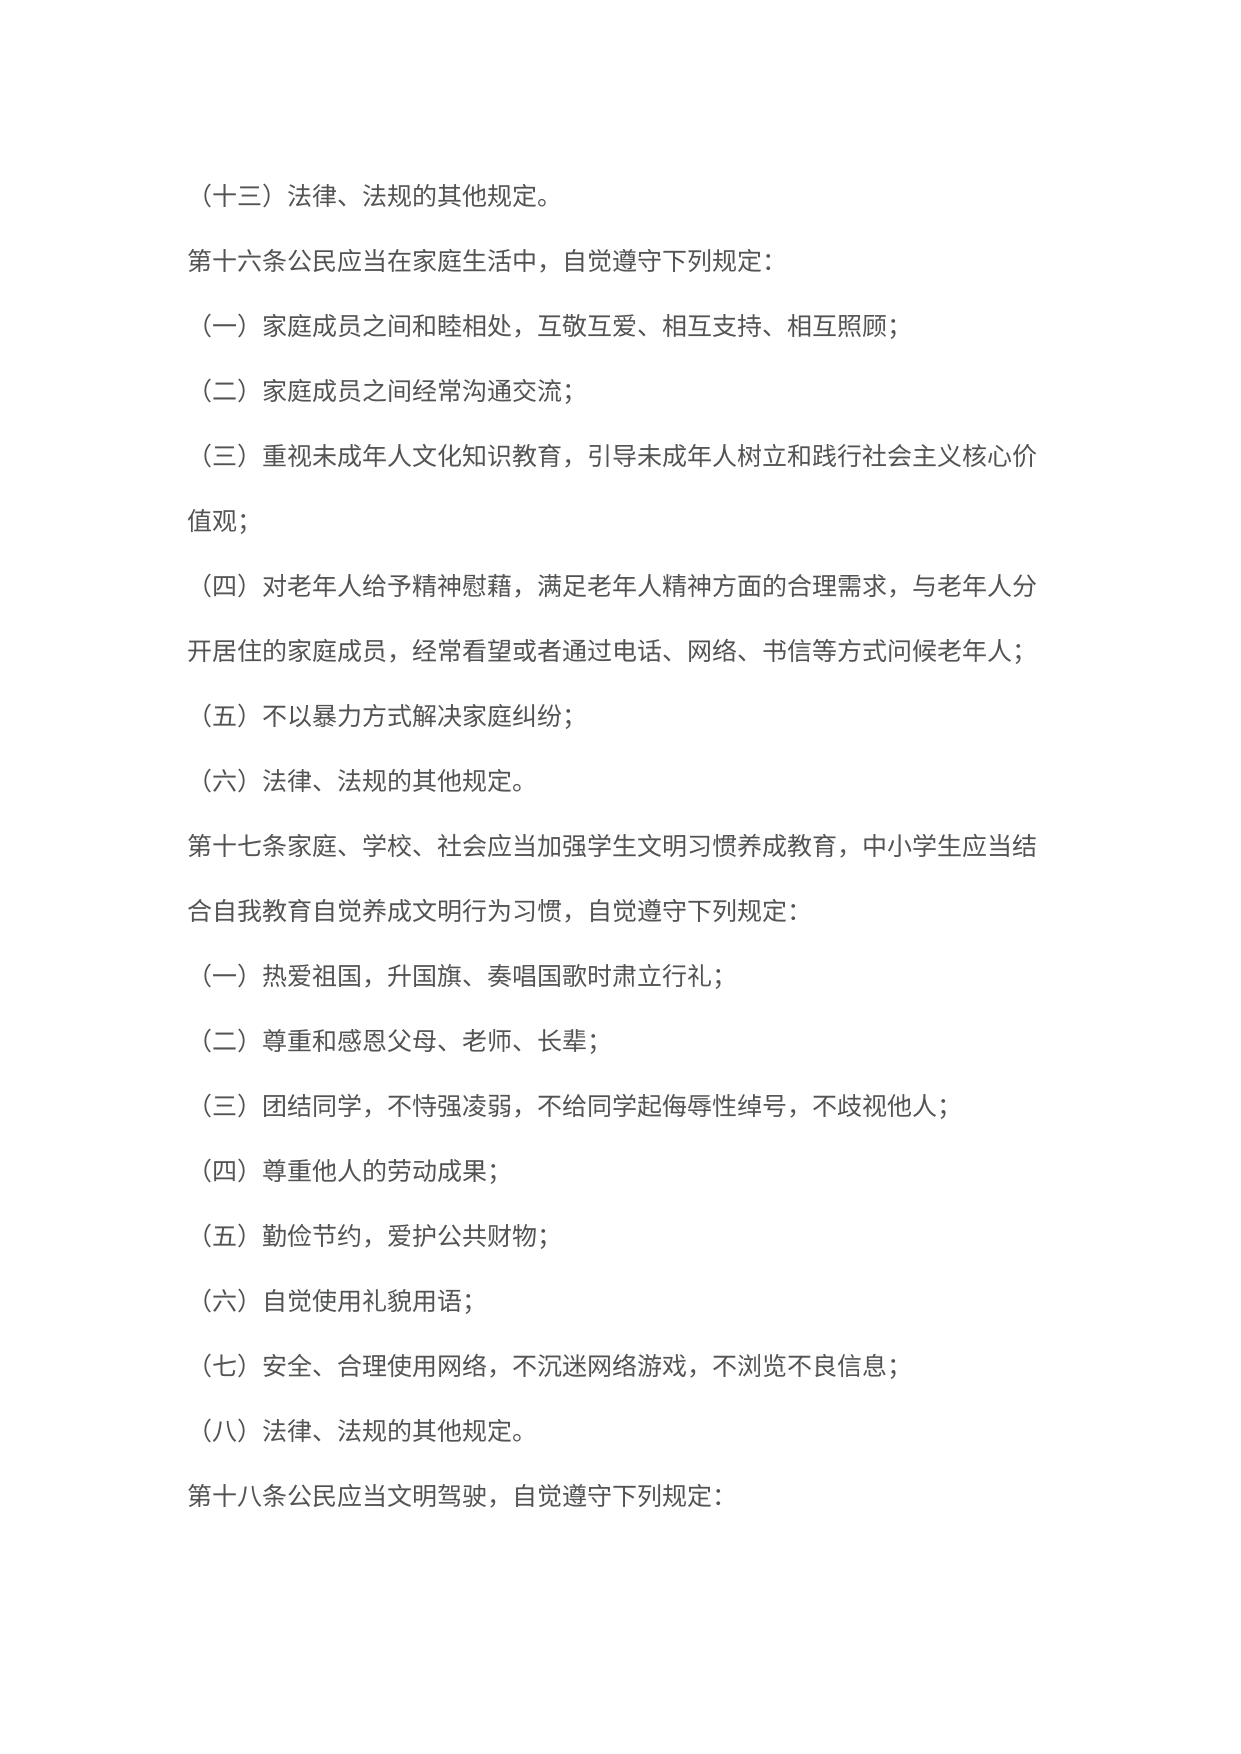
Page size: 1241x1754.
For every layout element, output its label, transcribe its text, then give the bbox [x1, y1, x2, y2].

text （四）对老年人给予精神慰藉，满足老年人精神方面的合理需求，与老年人分开居住的家庭成员，经常看望或者通过电话、网络、书信等方式问候老年人； [187, 552, 1053, 682]
text （三）重视未成年人文化知识教育，引导未成年人树立和践行社会主义核心价值观； [187, 422, 1053, 552]
text （一）家庭成员之间和睦相处，互敬互爱、相互支持、相互照顾； [187, 292, 1053, 357]
text （六）法律、法规的其他规定。 [187, 747, 1053, 812]
text （七）安全、合理使用网络，不沉迷网络游戏，不浏览不良信息； [187, 1332, 1053, 1397]
text 第十六条公民应当在家庭生活中，自觉遵守下列规定： [187, 227, 1053, 292]
text （四）尊重他人的劳动成果； [187, 1137, 1053, 1202]
text 第十八条公民应当文明驾驶，自觉遵守下列规定： [187, 1462, 1053, 1527]
text （三）团结同学，不恃强凌弱，不给同学起侮辱性绰号，不歧视他人； [187, 1072, 1053, 1137]
text （十三）法律、法规的其他规定。 [187, 162, 1053, 227]
text （六）自觉使用礼貌用语； [187, 1267, 1053, 1332]
text （五）不以暴力方式解决家庭纠纷； [187, 682, 1053, 747]
text （一）热爱祖国，升国旗、奏唱国歌时肃立行礼； [187, 942, 1053, 1007]
text （八）法律、法规的其他规定。 [187, 1397, 1053, 1462]
text （二）家庭成员之间经常沟通交流； [187, 357, 1053, 422]
text （五）勤俭节约，爱护公共财物； [187, 1202, 1053, 1267]
text （二）尊重和感恩父母、老师、长辈； [187, 1007, 1053, 1072]
text 第十七条家庭、学校、社会应当加强学生文明习惯养成教育，中小学生应当结合自我教育自觉养成文明行为习惯，自觉遵守下列规定： [187, 812, 1053, 942]
